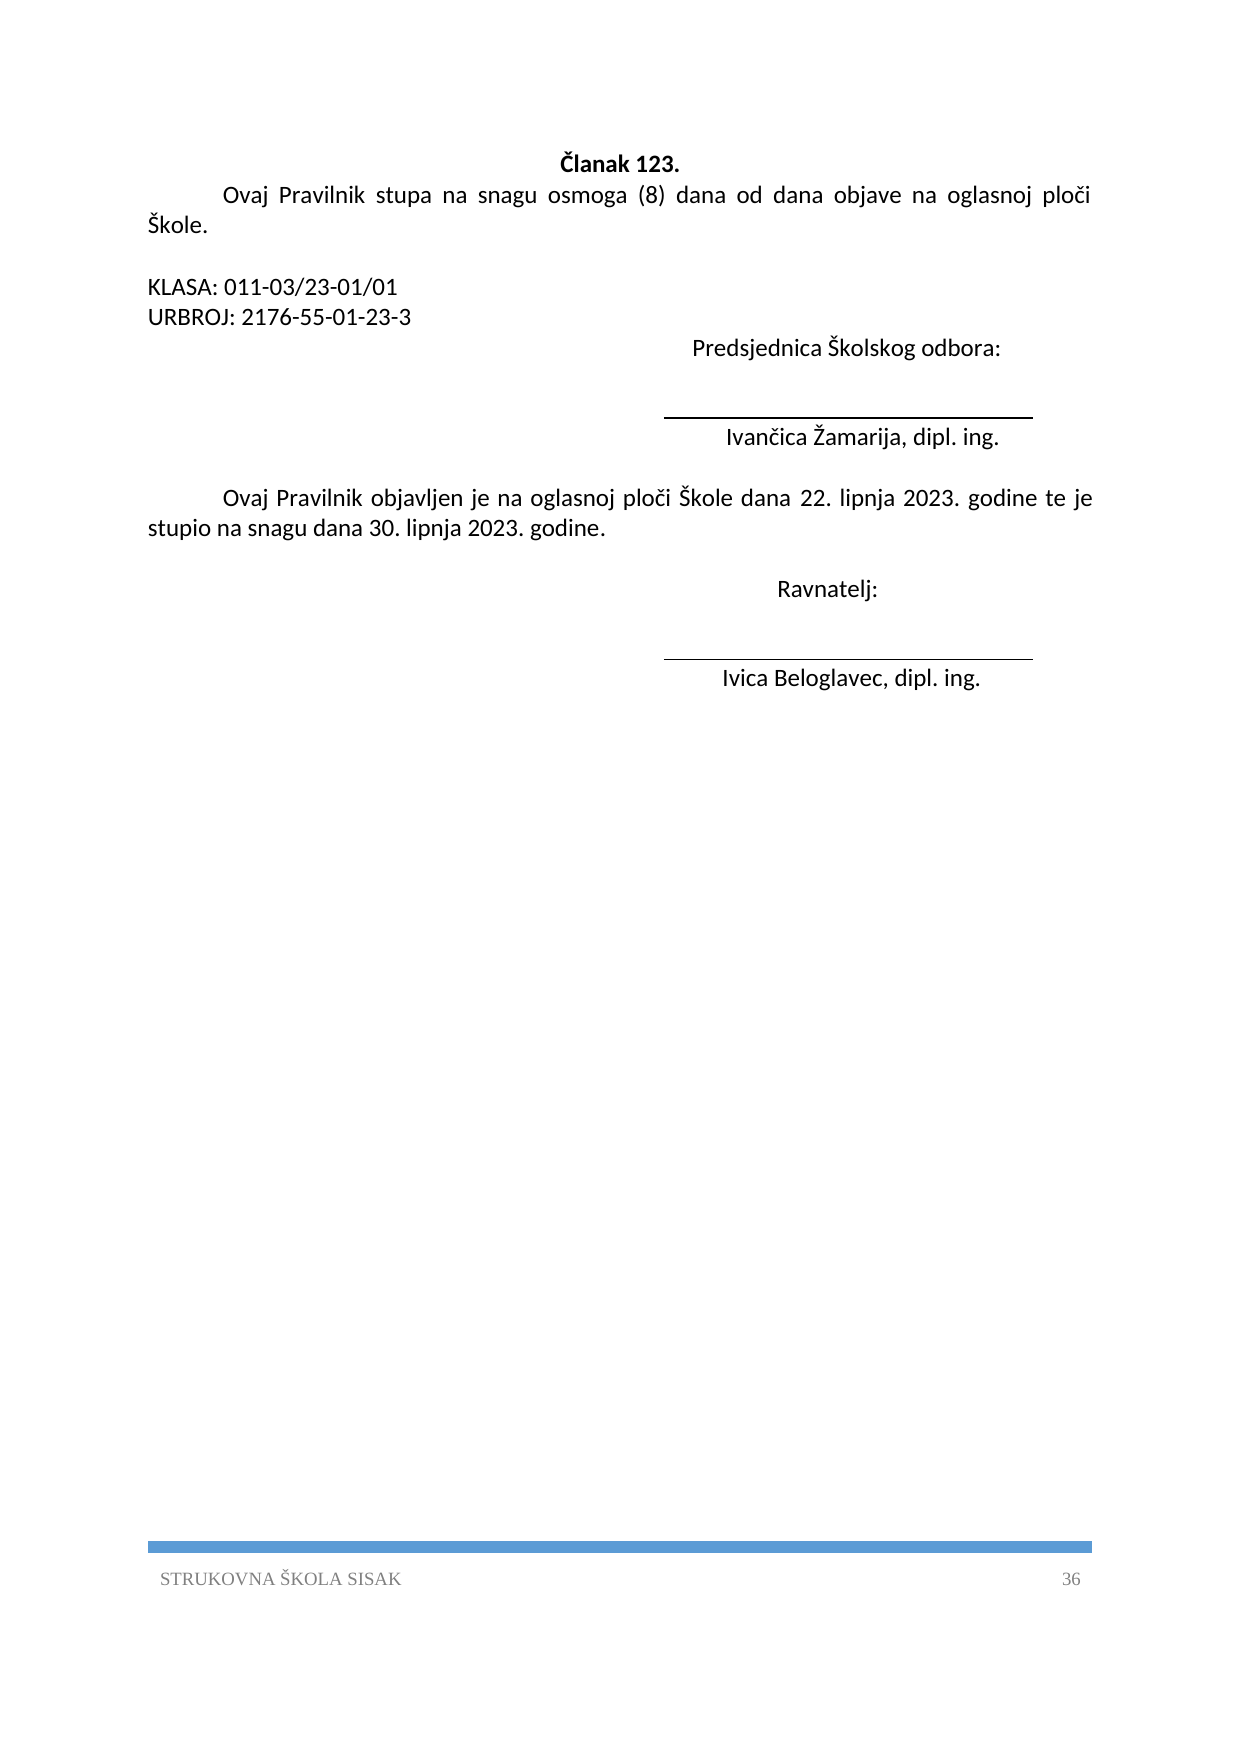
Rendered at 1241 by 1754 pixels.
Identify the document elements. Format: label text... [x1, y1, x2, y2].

text URBROJ: 2176-55-01-23-3 [148, 301, 1104, 332]
text Ovaj Pravilnik stupa na snagu osmoga (8) dana od dana objave na oglasnoj ploči Škole. [148, 179, 1092, 240]
text Ivančica Žamarija, dipl. ing. [148, 421, 1092, 451]
text Ravnatelj: [148, 573, 1092, 604]
text Ovaj Pravilnik objavljen je na oglasnoj ploči Škole dana 22. lipnja 2023. godine te je stupio na snagu dana 30. lipnja 2023. godine. [148, 482, 1092, 543]
text KLASA: 011-03/23-01/01 [148, 271, 1104, 301]
text Predsjednica Školskog odbora: [148, 332, 1092, 362]
text Članak 123. [148, 149, 1092, 179]
text Ivica Beloglavec, dipl. ing. [148, 662, 1092, 693]
